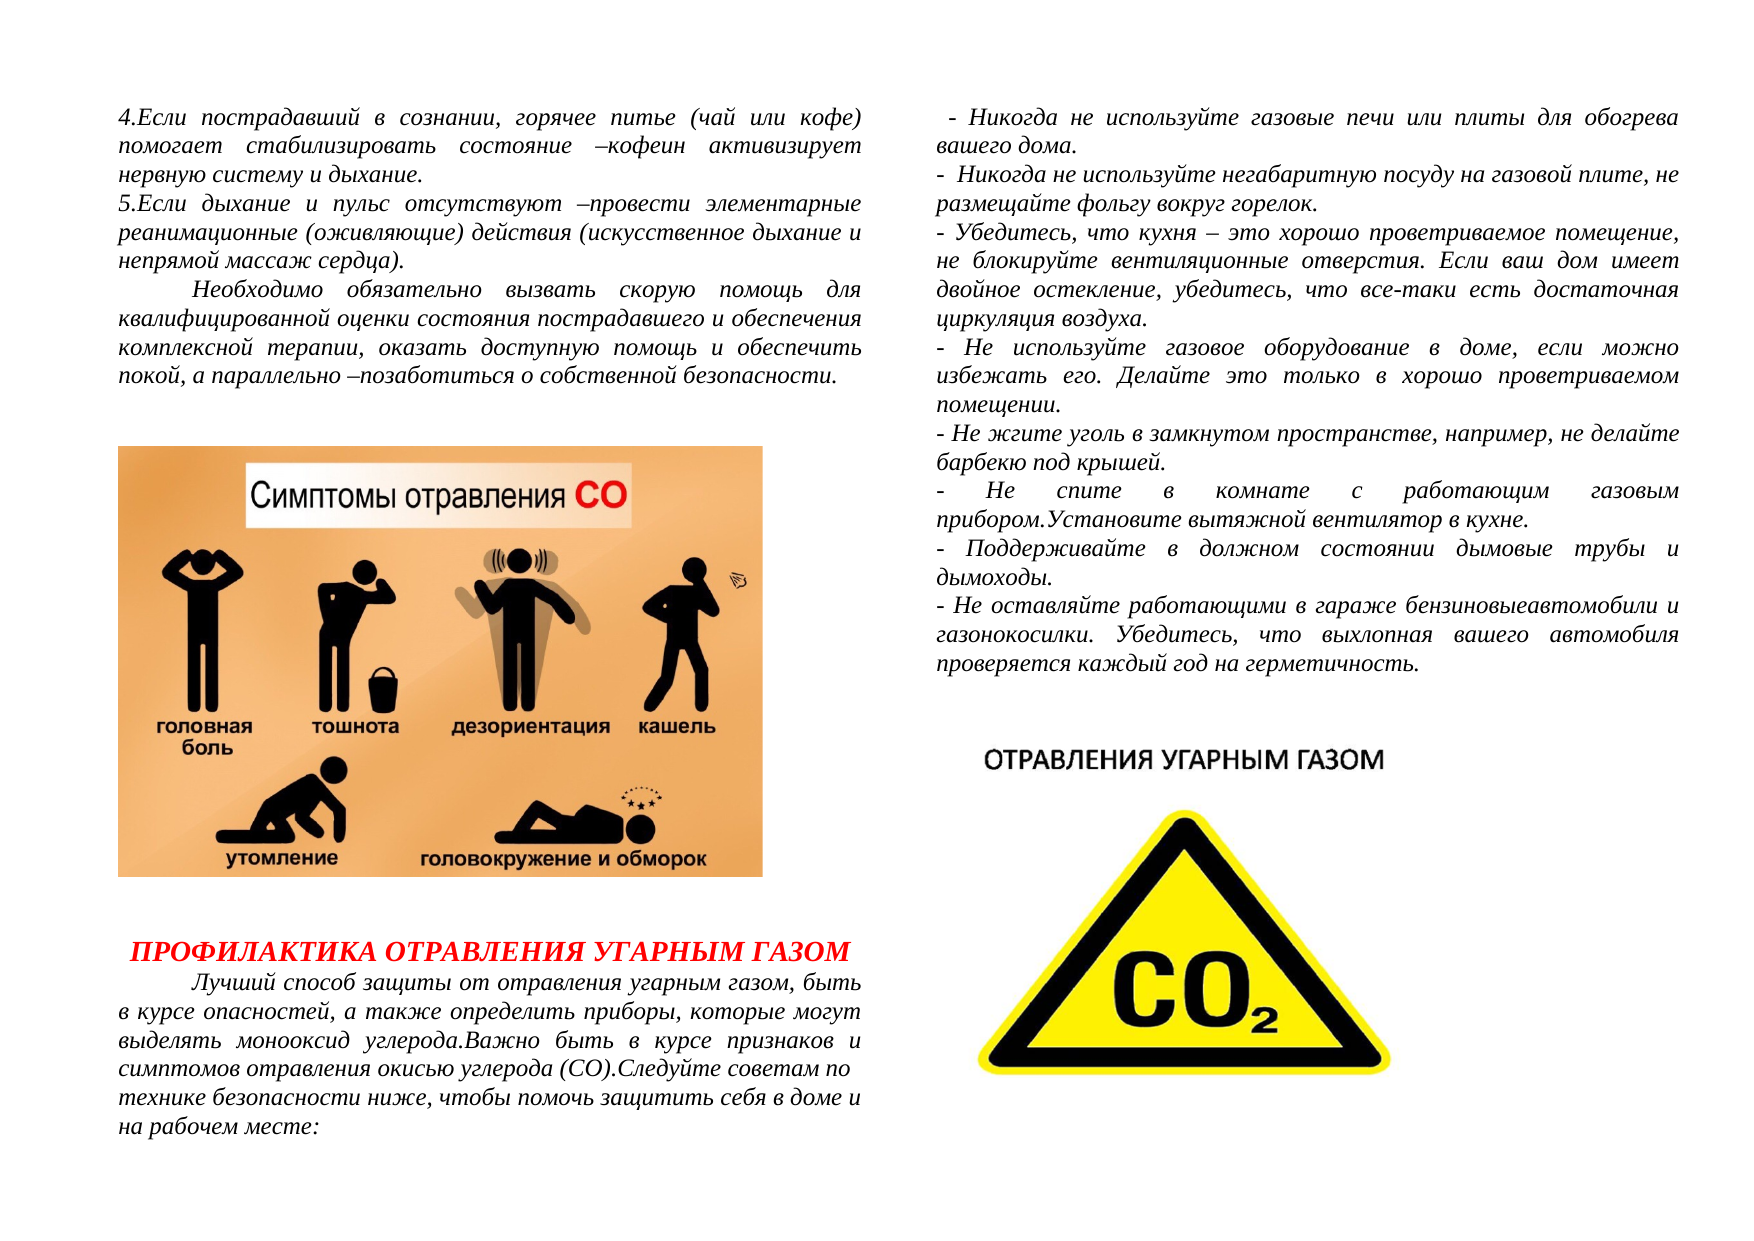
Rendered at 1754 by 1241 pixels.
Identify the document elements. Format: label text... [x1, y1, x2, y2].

text - Поддерживайте в должном состоянии дымовые трубы и дымоходы. [936, 533, 1680, 591]
text Лучший способ защиты от отравления угарным газом, быть в курсе опасностей, а также определить приборы, которые могут выделять монооксид углерода.Важно быть в курсе признаков и симптомов отравления окисью углерода (CO).Следуйте советам по [118, 967, 862, 1082]
text 5.Если дыхание и пульс отсутствуют –провести элементарные реанимационные (оживляющие) действия (искусственное дыхание и непрямой массаж сердца). [118, 188, 862, 274]
picture [118, 446, 763, 877]
text - Не используйте газовое оборудование в доме, если можно избежать его. Делайте это только в хорошо проветриваемом помещении. [936, 332, 1680, 418]
text технике безопасности ниже, чтобы помочь защитить себя в доме и на рабочем месте: [118, 1082, 862, 1140]
text ПРОФИЛАКТИКА ОТРАВЛЕНИЯ УГАРНЫМ ГАЗОМ [118, 934, 862, 967]
text - Не спите в комнате с работающим газовым прибором.Установите вытяжной вентилятор в кухне. [936, 476, 1680, 533]
text - Не жгите уголь в замкнутом пространстве, например, не делайте барбекю под крышей. [936, 418, 1680, 476]
picture [936, 705, 1433, 1078]
text Необходимо обязательно вызвать скорую помощь для квалифицированной оценки состояния пострадавшего и обеспечения комплексной терапии, оказать доступную помощь и обеспечить покой, а параллельно –позаботиться о собственной безопасности. [118, 274, 862, 389]
text - Никогда не используйте негабаритную посуду на газовой плите, не размещайте фольгу вокруг горелок. [936, 159, 1680, 217]
text - Никогда не используйте газовые печи или плиты для обогрева вашего дома. [936, 102, 1680, 159]
text 4.Если пострадавший в сознании, горячее питье (чай или кофе) помогает стабилизировать состояние –кофеин активизирует нервную систему и дыхание. [118, 102, 862, 188]
text - Не оставляйте работающими в гараже бензиновыеавтомобили и газонокосилки. Убедитесь, что выхлопная вашего автомобиля проверяется каждый год на герметичность. [936, 591, 1680, 677]
text - Убедитесь, что кухня – это хорошо проветриваемое помещение, не блокируйте вентиляционные отверстия. Если ваш дом имеет двойное остекление, убедитесь, что все-таки есть достаточная циркуляция воздуха. [936, 217, 1680, 332]
